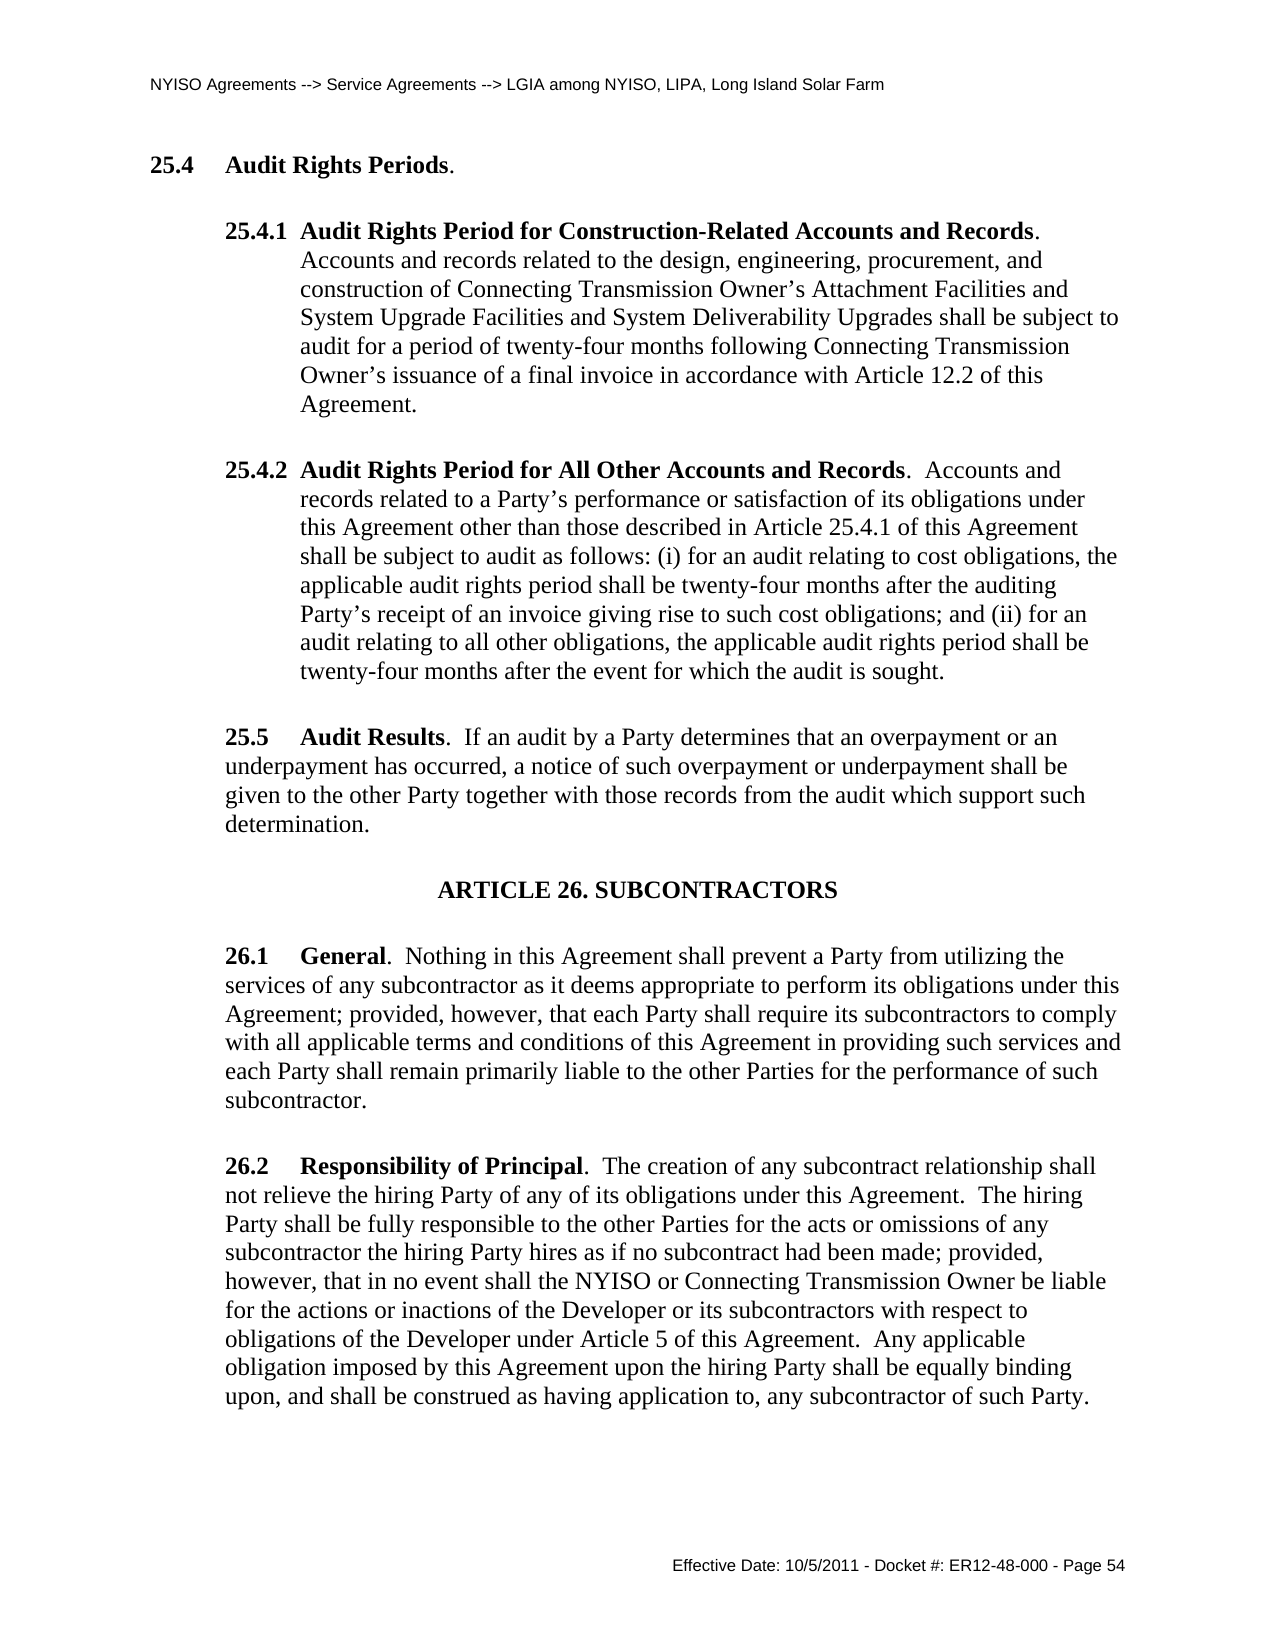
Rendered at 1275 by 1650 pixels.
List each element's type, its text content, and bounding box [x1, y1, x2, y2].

subtitle article 26. SUBCONTRACTORS [150, 875, 1125, 904]
subtitle 26.2 Responsibility of Principal. The creation of any subcontract relationship shall not relieve the hiring Party of any of its obligations under this Agreement. The hiring Party shall be fully responsible to the other Parties for the acts or omissions of any subcontractor the hiring Party hires as if no subcontract had been made; provided, however, that in no event shall the NYISO or Connecting Transmission Owner be liable for the actions or inactions of the Developer or its subcontractors with respect to obligations of the Developer under Article 5 of this Agreement. Any applicable obligation imposed by this Agreement upon the hiring Party shall be equally binding upon, and shall be construed as having application to, any subcontractor of such Party. [225, 1151, 1125, 1410]
subtitle 25.4.1 Audit Rights Period for Construction-Related Accounts and Records. Accounts and records related to the design, engineering, procurement, and construction of Connecting Transmission Owner’s Attachment Facilities and System Upgrade Facilities and System Deliverability Upgrades shall be subject to audit for a period of twenty-four months following Connecting Transmission Owner’s issuance of a final invoice in accordance with Article 12.2 of this Agreement. [225, 216, 1125, 417]
subtitle 26.1 General. Nothing in this Agreement shall prevent a Party from utilizing the services of any subcontractor as it deems appropriate to perform its obligations under this Agreement; provided, however, that each Party shall require its subcontractors to comply with all applicable terms and conditions of this Agreement in providing such services and each Party shall remain primarily liable to the other Parties for the performance of such subcontractor. [225, 941, 1125, 1114]
subtitle 25.4 Audit Rights Periods. [150, 150, 1125, 179]
subtitle 25.5 Audit Results. If an audit by a Party determines that an overpayment or an underpayment has occurred, a notice of such overpayment or underpayment shall be given to the other Party together with those records from the audit which support such determination. [225, 722, 1125, 837]
subtitle 25.4.2 Audit Rights Period for All Other Accounts and Records. Accounts and records related to a Party’s performance or satisfaction of its obligations under this Agreement other than those described in Article 25.4.1 of this Agreement shall be subject to audit as follows: (i) for an audit relating to cost obligations, the applicable audit rights period shall be twenty-four months after the auditing Party’s receipt of an invoice giving rise to such cost obligations; and (ii) for an audit relating to all other obligations, the applicable audit rights period shall be twenty-four months after the event for which the audit is sought. [225, 455, 1125, 685]
